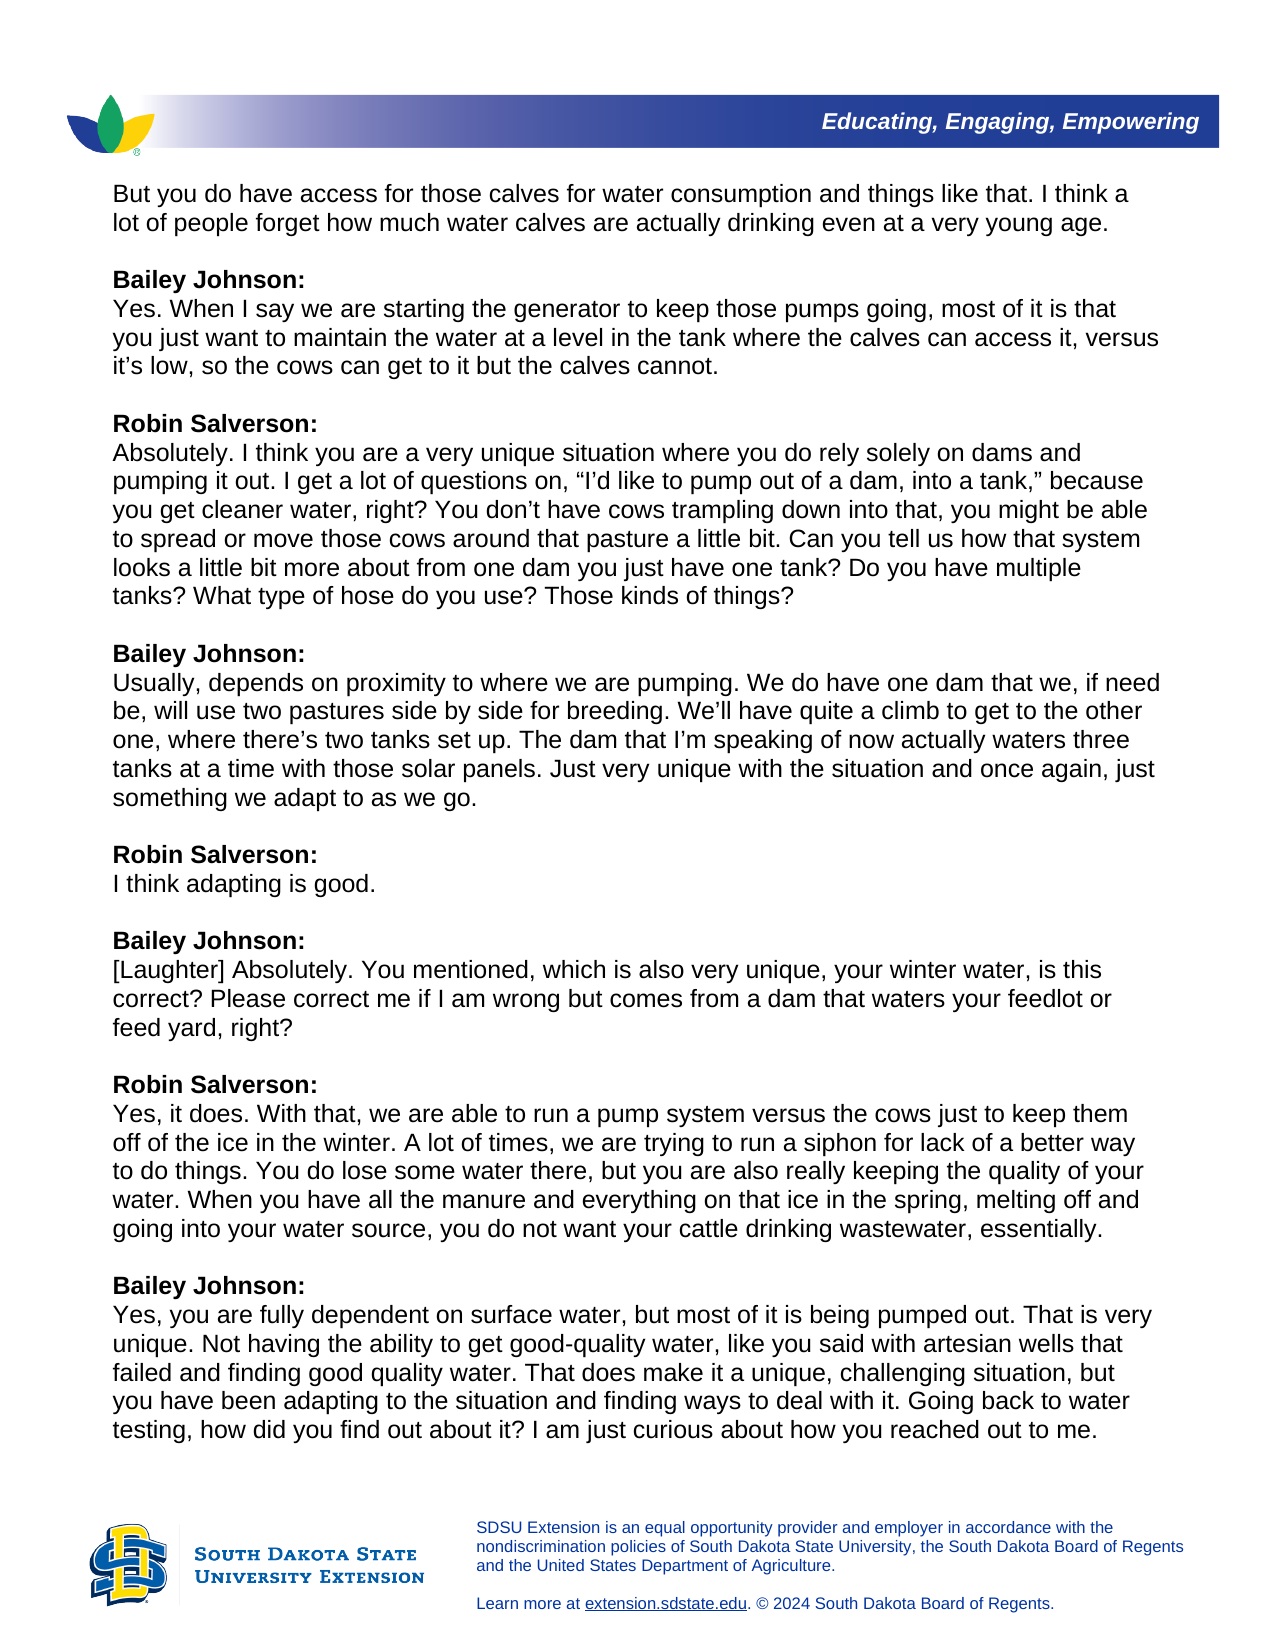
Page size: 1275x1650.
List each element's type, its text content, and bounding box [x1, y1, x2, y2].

text [Laughter] Absolutely. You mentioned, which is also very unique, your winter water, is this correct? Please correct me if I am wrong but comes from a dam that waters your feedlot or feed yard, right? [112, 955, 1162, 1041]
text Yes, you are fully dependent on surface water, but most of it is being pumped out. That is very unique. Not having the ability to get good-quality water, like you said with artesian wells that failed and finding good quality water. That does make it a unique, challenging situation, but you have been adapting to the situation and finding ways to deal with it. Going back to water testing, how did you find out about it? I am just curious about how you reached out to me. [112, 1300, 1162, 1444]
text I think adapting is good. [112, 869, 1162, 897]
text Bailey Johnson: [112, 265, 1162, 294]
text Bailey Johnson: [112, 1271, 1162, 1300]
picture [86, 1521, 428, 1609]
text Bailey Johnson: [112, 926, 1162, 955]
text Yes, it does. With that, we are able to run a pump system versus the cows just to keep them off of the ice in the winter. A lot of times, we are trying to run a siphon for lack of a better way to do things. You do lose some water there, but you are also really keeping the quality of your water. When you have all the manure and everything on that ice in the spring, melting off and going into your water source, you do not want your cattle drinking wastewater, essentially. [112, 1099, 1162, 1242]
text Yes. When I say we are starting the generator to keep those pumps going, most of it is that you just want to maintain the water at a level in the tank where the calves can access it, versus it’s low, so the cows can get to it but the calves cannot. [112, 294, 1162, 380]
text Robin Salverson: [112, 1070, 1162, 1099]
text Robin Salverson: [112, 409, 1162, 437]
picture [60, 83, 1231, 159]
text Robin Salverson: [112, 840, 1162, 869]
text Usually, depends on proximity to where we are pumping. We do have one dam that we, if need be, will use two pastures side by side for breeding. We’ll have quite a climb to get to the other one, where there’s two tanks set up. The dam that I’m speaking of now actually waters three tanks at a time with those solar panels. Just very unique with the situation and once again, just something we adapt to as we go. [112, 667, 1162, 811]
text Bailey Johnson: [112, 639, 1162, 667]
text But you do have access for those calves for water consumption and things like that. I think a lot of people forget how much water calves are actually drinking even at a very young age. [112, 179, 1162, 236]
text Absolutely. I think you are a very unique situation where you do rely solely on dams and pumping it out. I get a lot of questions on, “I’d like to pump out of a dam, into a tank,” because you get cleaner water, right? You don’t have cows trampling down into that, you might be able to spread or move those cows around that pasture a little bit. Can you tell us how that system looks a little bit more about from one dam you just have one tank? Do you have multiple tanks? What type of hose do you use? Those kinds of things? [112, 437, 1162, 610]
